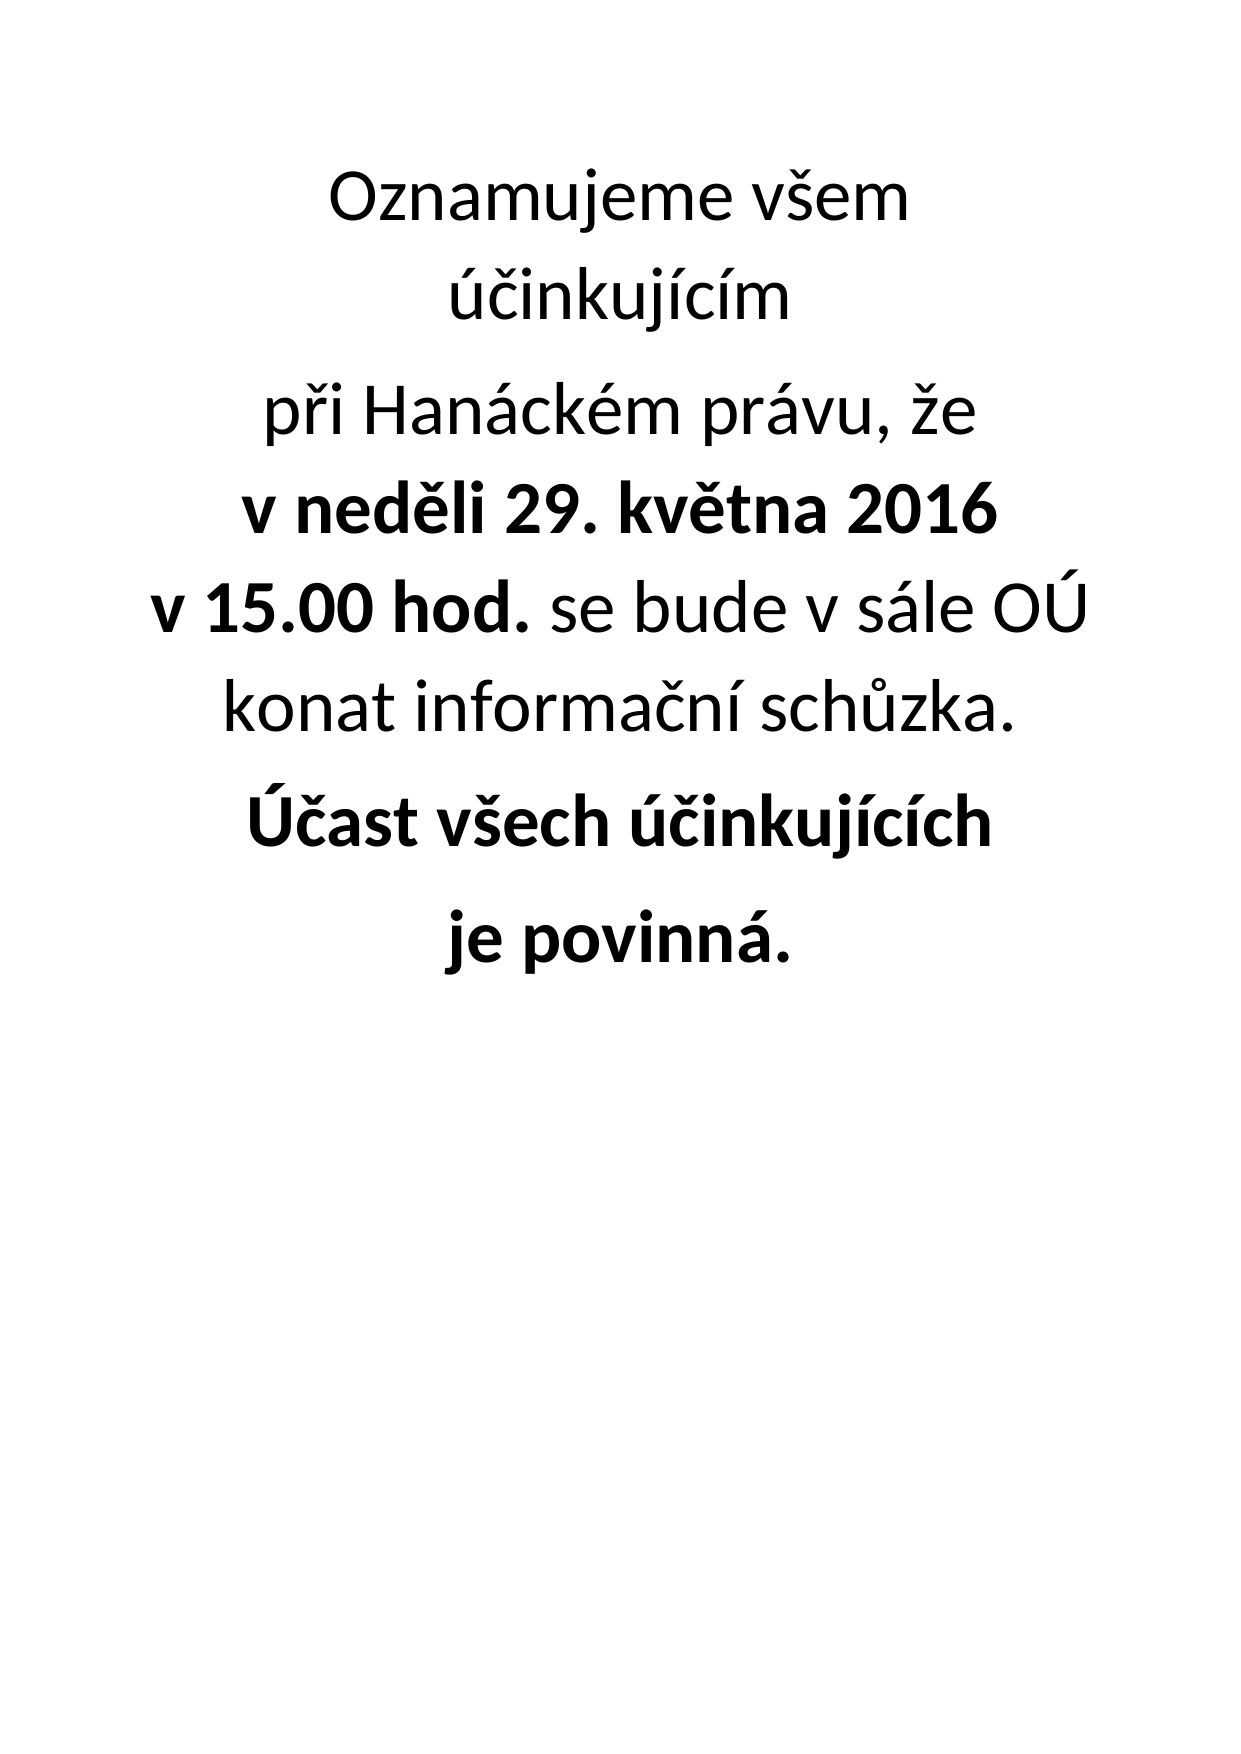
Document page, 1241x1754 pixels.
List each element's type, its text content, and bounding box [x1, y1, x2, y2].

text při Hanáckém právu, že v neděli 29. května 2016 v 15.00 hod. se bude v sále OÚ konat informační schůzka. [148, 362, 1093, 750]
text je povinná. [148, 889, 1093, 981]
text Oznamujeme všem účinkujícím [148, 148, 1093, 338]
text Účast všech účinkujících [148, 774, 1093, 866]
